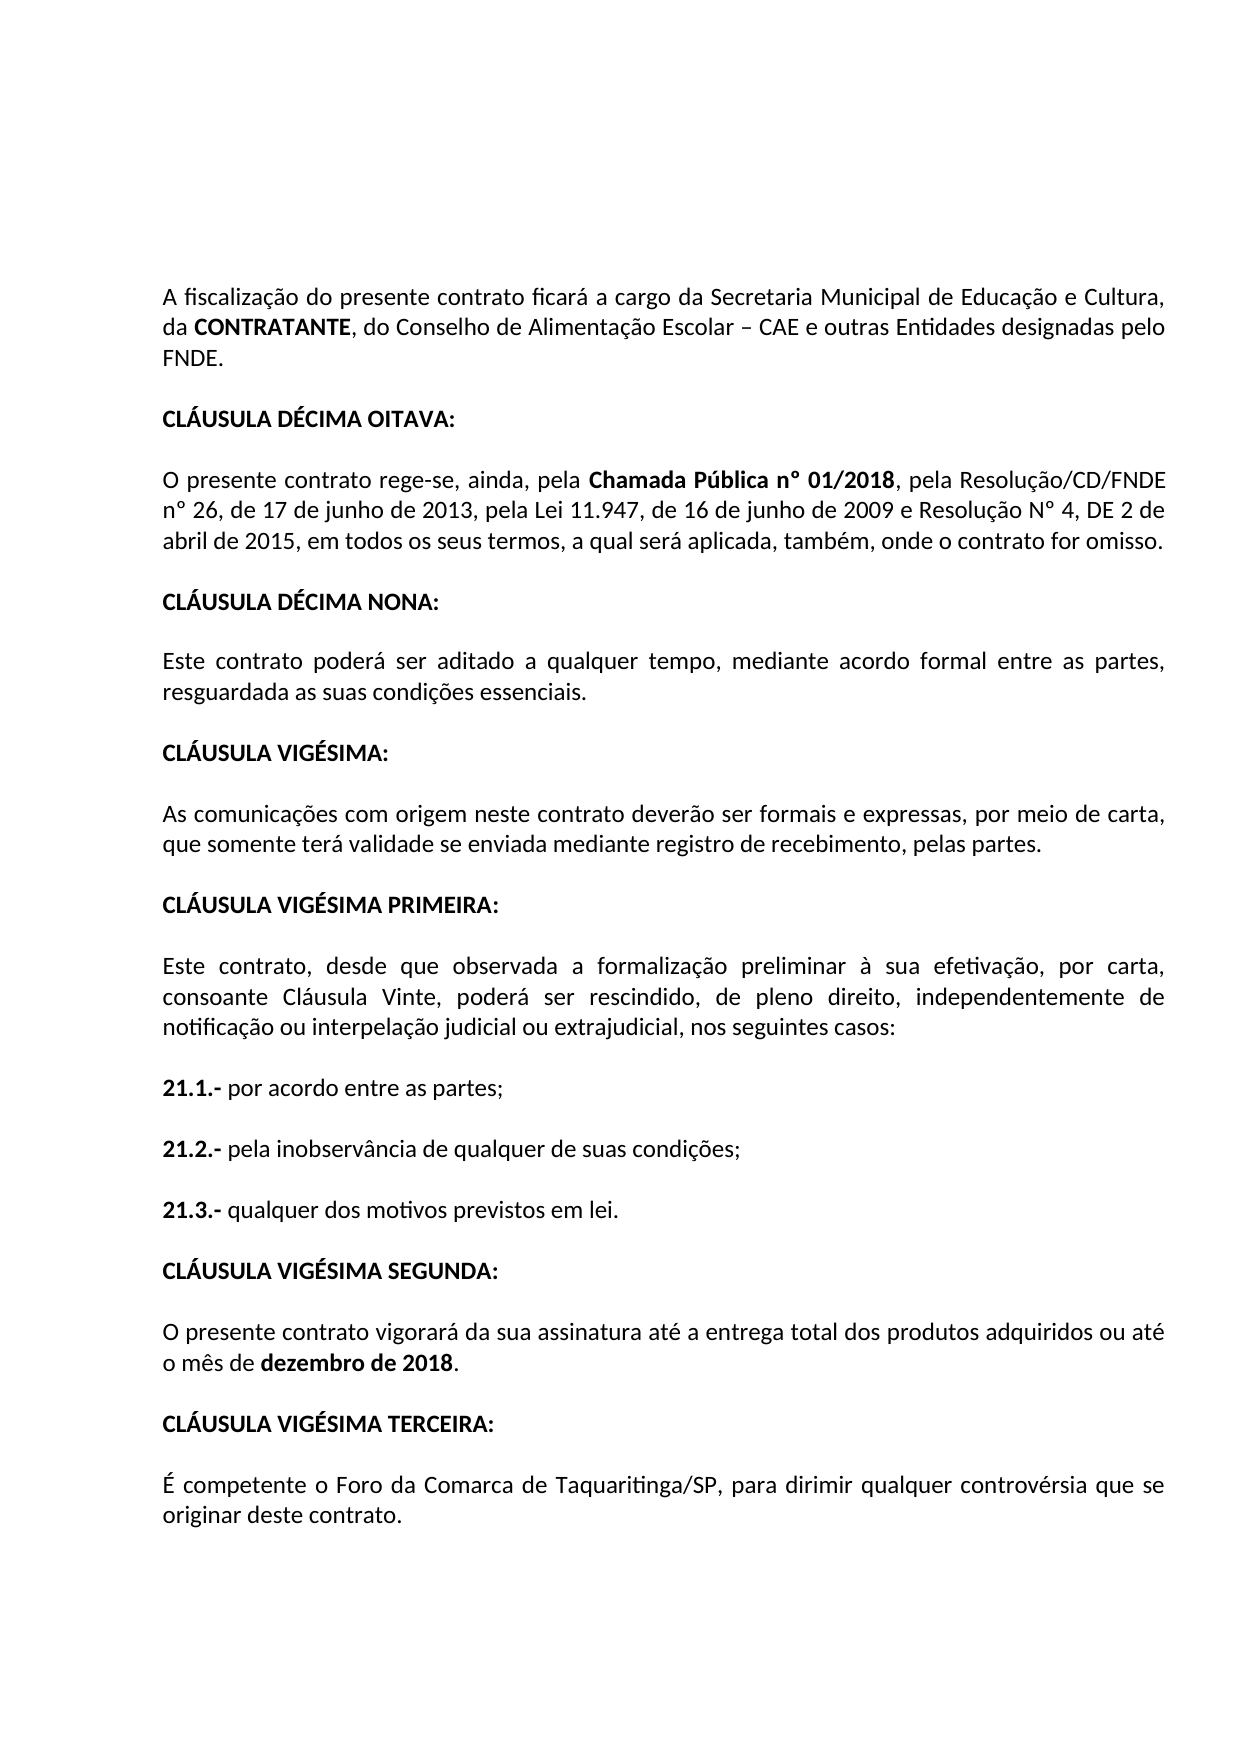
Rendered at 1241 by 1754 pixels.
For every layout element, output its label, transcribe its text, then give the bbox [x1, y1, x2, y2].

text Este contrato poderá ser aditado a qualquer tempo, mediante acordo formal entre as partes, resguardada as suas condições essenciais. [162, 645, 1167, 706]
text CLÁUSULA VIGÉSIMA: [162, 737, 1167, 767]
text O presente contrato rege-se, ainda, pela Chamada Pública nº 01/2018, pela Resolução/CD/FNDE nº 26, de 17 de junho de 2013, pela Lei 11.947, de 16 de junho de 2009 e Resolução Nº 4, DE 2 de abril de 2015, em todos os seus termos, a qual será aplicada, também, onde o contrato for omisso. [162, 464, 1167, 555]
text É competente o Foro da Comarca de Taquaritinga/SP, para dirimir qualquer controvérsia que se originar deste contrato. [162, 1469, 1167, 1530]
text 21.1.- por acordo entre as partes; [162, 1072, 1167, 1103]
text CLÁUSULA VIGÉSIMA SEGUNDA: [162, 1256, 1167, 1286]
text O presente contrato vigorará da sua assinatura até a entrega total dos produtos adquiridos ou até o mês de dezembro de 2018. [162, 1317, 1167, 1378]
text 21.2.- pela inobservância de qualquer de suas condições; [162, 1133, 1167, 1164]
text CLÁUSULA DÉCIMA OITAVA: [162, 403, 1167, 433]
text CLÁUSULA VIGÉSIMA PRIMEIRA: [162, 889, 1167, 920]
text 21.3.- qualquer dos motivos previstos em lei. [162, 1194, 1167, 1225]
text Este contrato, desde que observada a formalização preliminar à sua efetivação, por carta, consoante Cláusula Vinte, poderá ser rescindido, de pleno direito, independentemente de notificação ou interpelação judicial ou extrajudicial, nos seguintes casos: [162, 950, 1167, 1042]
text As comunicações com origem neste contrato deverão ser formais e expressas, por meio de carta, que somente terá validade se enviada mediante registro de recebimento, pelas partes. [162, 798, 1167, 859]
text A fiscalização do presente contrato ficará a cargo da Secretaria Municipal de Educação e Cultura, da CONTRATANTE, do Conselho de Alimentação Escolar – CAE e outras Entidades designadas pelo FNDE. [162, 281, 1167, 372]
text CLÁUSULA VIGÉSIMA TERCEIRA: [162, 1408, 1167, 1439]
text CLÁUSULA DÉCIMA NONA: [162, 586, 1167, 616]
